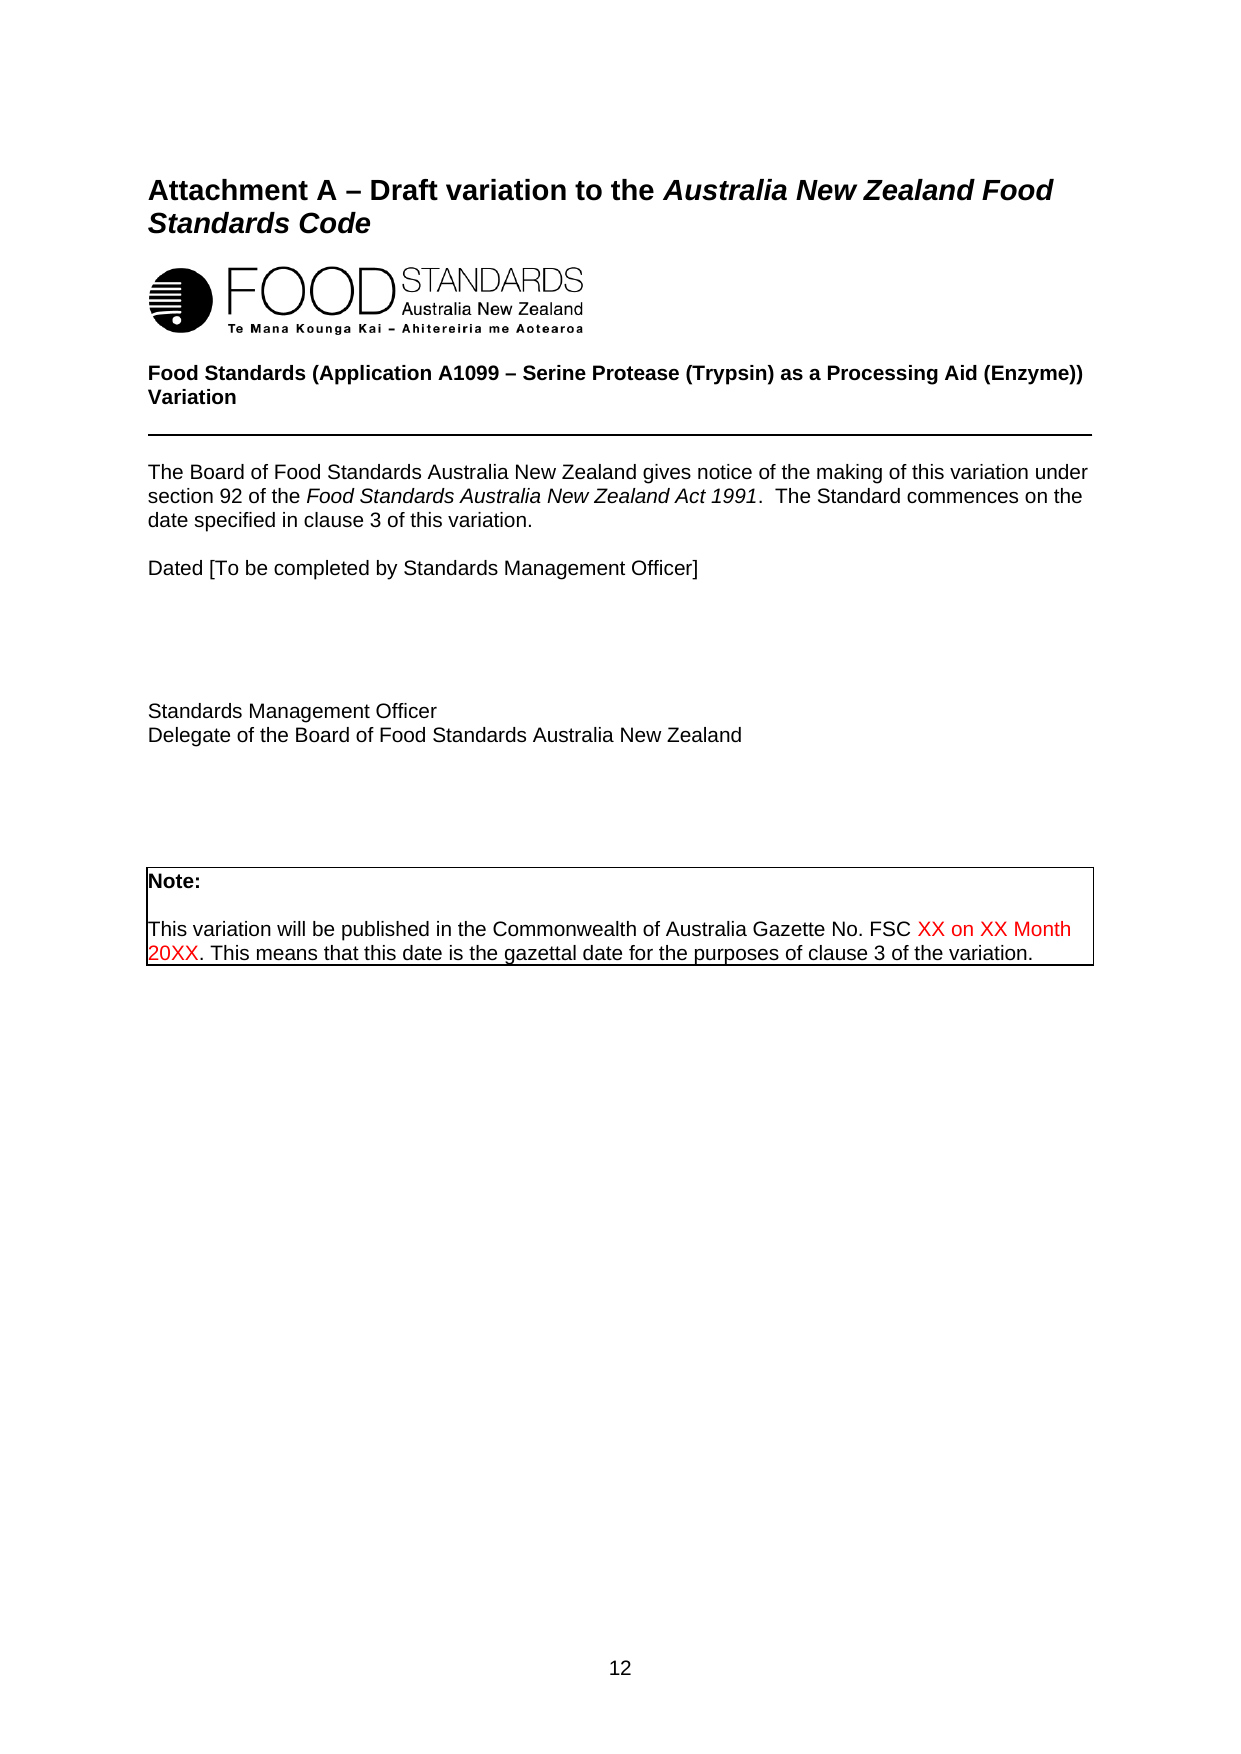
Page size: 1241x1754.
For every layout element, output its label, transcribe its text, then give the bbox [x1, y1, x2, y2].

subtitle Attachment A – Draft variation to the Australia New Zealand Food Standards Code [148, 173, 1092, 240]
picture [147, 264, 584, 337]
text Food Standards (Application A1099 – Serine Protease (Trypsin) as a Processing Aid (Enzyme)) Variation [148, 361, 1092, 408]
text Dated [To be completed by Standards Management Officer] [148, 555, 1092, 579]
text The Board of Food Standards Australia New Zealand gives notice of the making of this variation under section 92 of the Food Standards Australia New Zealand Act 1991. The Standard commences on the date specified in clause 3 of this variation. [148, 459, 1092, 531]
text Note: [148, 868, 1093, 892]
text Delegate of the Board of Food Standards Australia New Zealand [148, 723, 1092, 747]
text This variation will be published in the Commonwealth of Australia Gazette No. FSC XX on XX Month 20XX. This means that this date is the gazettal date for the purposes of clause 3 of the variation. [148, 915, 1093, 964]
text Standards Management Officer [148, 699, 1092, 723]
